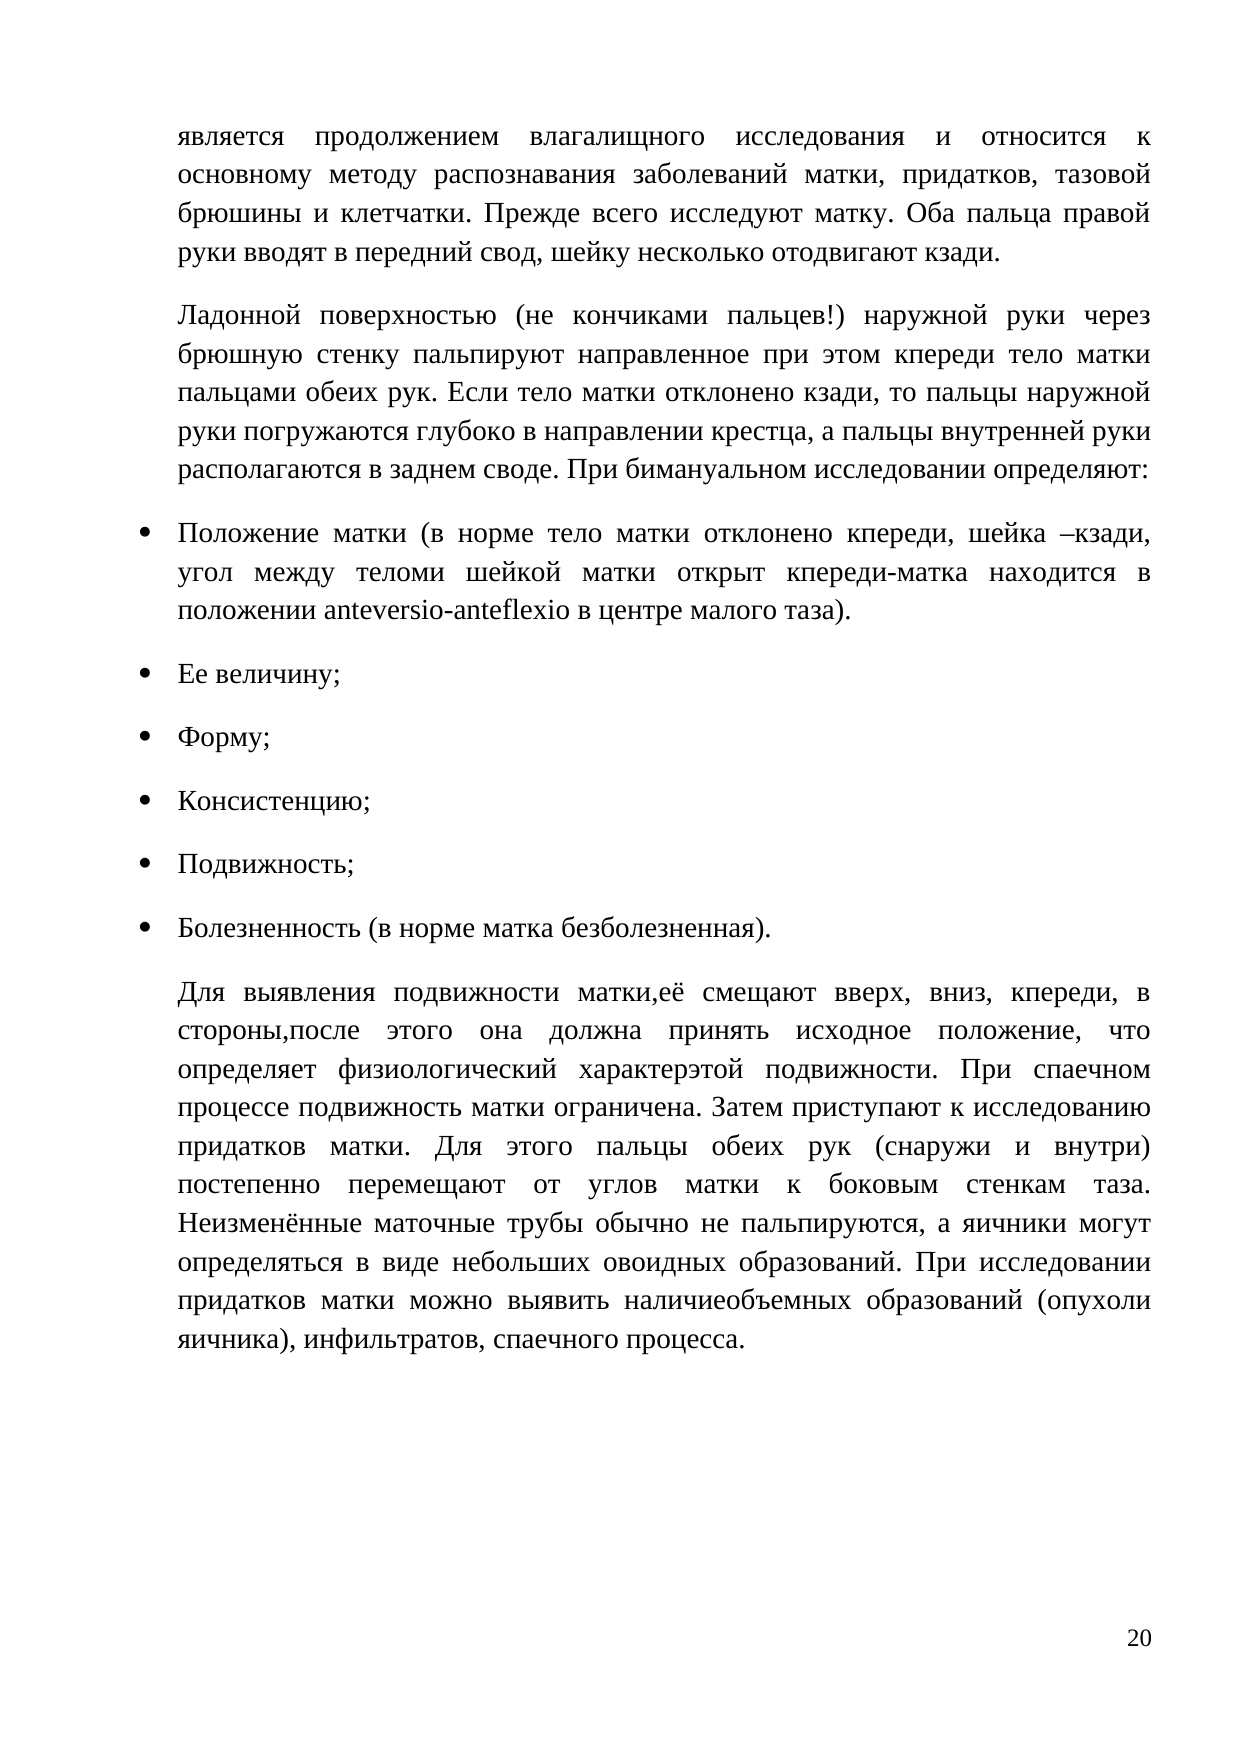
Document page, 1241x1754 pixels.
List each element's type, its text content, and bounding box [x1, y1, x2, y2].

list Для выявления подвижности матки,её смещают вверх, вниз, кпереди, в стороны,после этого она должна принять исходное положение, что определяет физиологический характерэтой подвижности. При спаечном процессе подвижность матки ограничена. Затем приступают к исследованию придатков матки. Для этого пальцы обеих рук (снаружи и внутри) постепенно перемещают от углов матки к боковым стенкам таза. Неизменённые маточные трубы обычно не пальпируются, а яичники могут определяться в виде небольших овоидных образований. При исследовании придатков матки можно выявить наличиеобъемных образований (опухоли яичника), инфильтратов, спаечного процесса. [177, 974, 1152, 1354]
list Ладонной поверхностью (не кончиками пальцев!) наружной руки через брюшную стенку пальпируют направленное при этом кпереди тело матки пальцами обеих рук. Если тело матки отклонено кзади, то пальцы наружной руки погружаются глубоко в направлении крестца, а пальцы внутренней руки располагаются в заднем своде. При бимануальном исследовании определяют: [177, 297, 1152, 485]
list Форму; [140, 719, 1152, 753]
list Консистенцию; [140, 783, 1152, 817]
list Подвижность; [140, 847, 1152, 880]
list Болезненность (в норме матка безболезненная). [140, 910, 1152, 944]
list Ее величину; [140, 656, 1152, 689]
list является продолжением влагалищного исследования и относится к основному методу распознавания заболеваний матки, придатков, тазовой брюшины и клетчатки. Прежде всего исследуют матку. Оба пальца правой руки вводят в передний свод, шейку несколько отодвигают кзади. [177, 118, 1152, 267]
list Положение матки (в норме тело матки отклонено кпереди, шейка –кзади, угол между теломи шейкой матки открыт кпереди-матка находится в положении anteversio-anteflexio в центре малого таза). [140, 515, 1152, 626]
